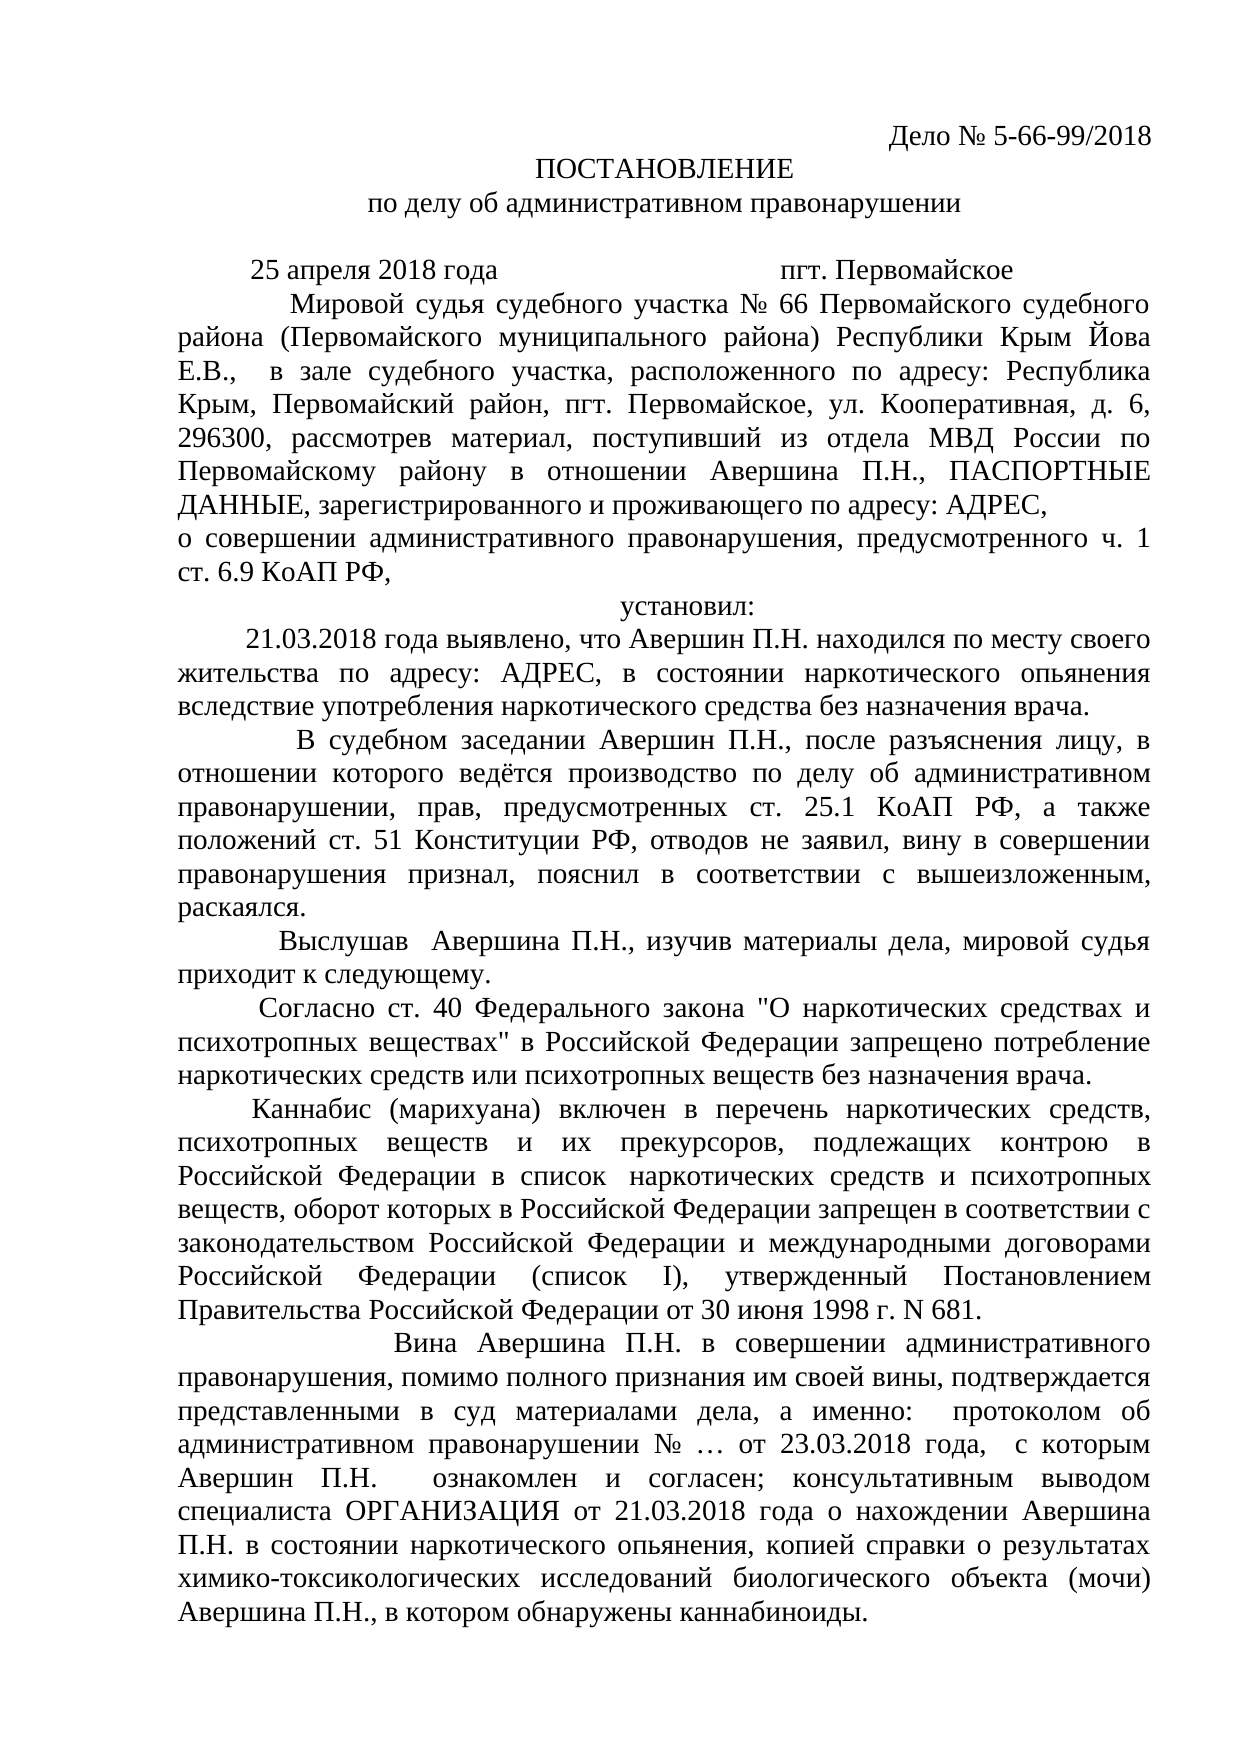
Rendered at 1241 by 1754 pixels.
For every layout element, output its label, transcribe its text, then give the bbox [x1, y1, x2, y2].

text Согласно ст. 40 Федерального закона "О наркотических средствах и психотропных веществах" в Российской Федерации запрещено потребление наркотических средств или психотропных веществ без назначения врача. [177, 990, 1152, 1091]
text Каннабис (марихуана) включен в перечень наркотических средств, психотропных веществ и их прекурсоров, подлежащих контрою в Российской Федерации в список наркотических средств и психотропных веществ, оборот которых в Российской Федерации запрещен в соответствии с законодательством Российской Федерации и международными договорами Российской Федерации (список I), утвержденный Постановлением Правительства Российской Федерации от 30 июня 1998 г. N 681. [177, 1091, 1152, 1326]
text ПОСТАНОВЛЕНИЕ [177, 152, 1152, 185]
text установил: [177, 588, 1152, 621]
text Мировой судья судебного участка № 66 Первомайского судебного района (Первомайского муниципального района) Республики Крым Йова Е.В., в зале судебного участка, расположенного по адресу: Республика Крым, Первомайский район, пгт. Первомайское, ул. Кооперативная, д. 6, 296300, рассмотрев материал, поступивший из отдела МВД России по Первомайскому району в отношении Авершина П.Н., ПАСПОРТНЫЕ ДАННЫЕ, зарегистрированного и проживающего по адресу: АДРЕС, [177, 286, 1152, 521]
text Вина Авершина П.Н. в совершении административного правонарушения, помимо полного признания им своей вины, подтверждается представленными в суд материалами дела, а именно: протоколом об административном правонарушении № … от 23.03.2018 года, с которым Авершин П.Н. ознакомлен и согласен; консультативным выводом специалиста ОРГАНИЗАЦИЯ от 21.03.2018 года о нахождении Авершина П.Н. в состоянии наркотического опьянения, копией справки о результатах химико-токсикологических исследований биологического объекта (мочи) Авершина П.Н., в котором обнаружены каннабиноиды. [177, 1326, 1152, 1627]
text о совершении административного правонарушения, предусмотренного ч. 1 ст. 6.9 КоАП РФ, [177, 521, 1152, 588]
text Дело № 5-66-99/2018 [177, 118, 1152, 152]
text Выслушав Авершина П.Н., изучив материалы дела, мировой судья приходит к следующему. [177, 923, 1152, 990]
text 21.03.2018 года выявлено, что Авершин П.Н. находился по месту своего жительства по адресу: АДРЕС, в состоянии наркотического опьянения вследствие употребления наркотического средства без назначения врача. [177, 621, 1152, 722]
text по делу об административном правонарушении [177, 185, 1152, 219]
text 25 апреля 2018 года пгт. Первомайское [177, 252, 1152, 286]
text В судебном заседании Авершин П.Н., после разъяснения лицу, в отношении которого ведётся производство по делу об административном правонарушении, прав, предусмотренных ст. 25.1 КоАП РФ, а также положений ст. 51 Конституции РФ, отводов не заявил, вину в совершении правонарушения признал, пояснил в соответствии с вышеизложенным, раскаялся. [177, 722, 1152, 923]
